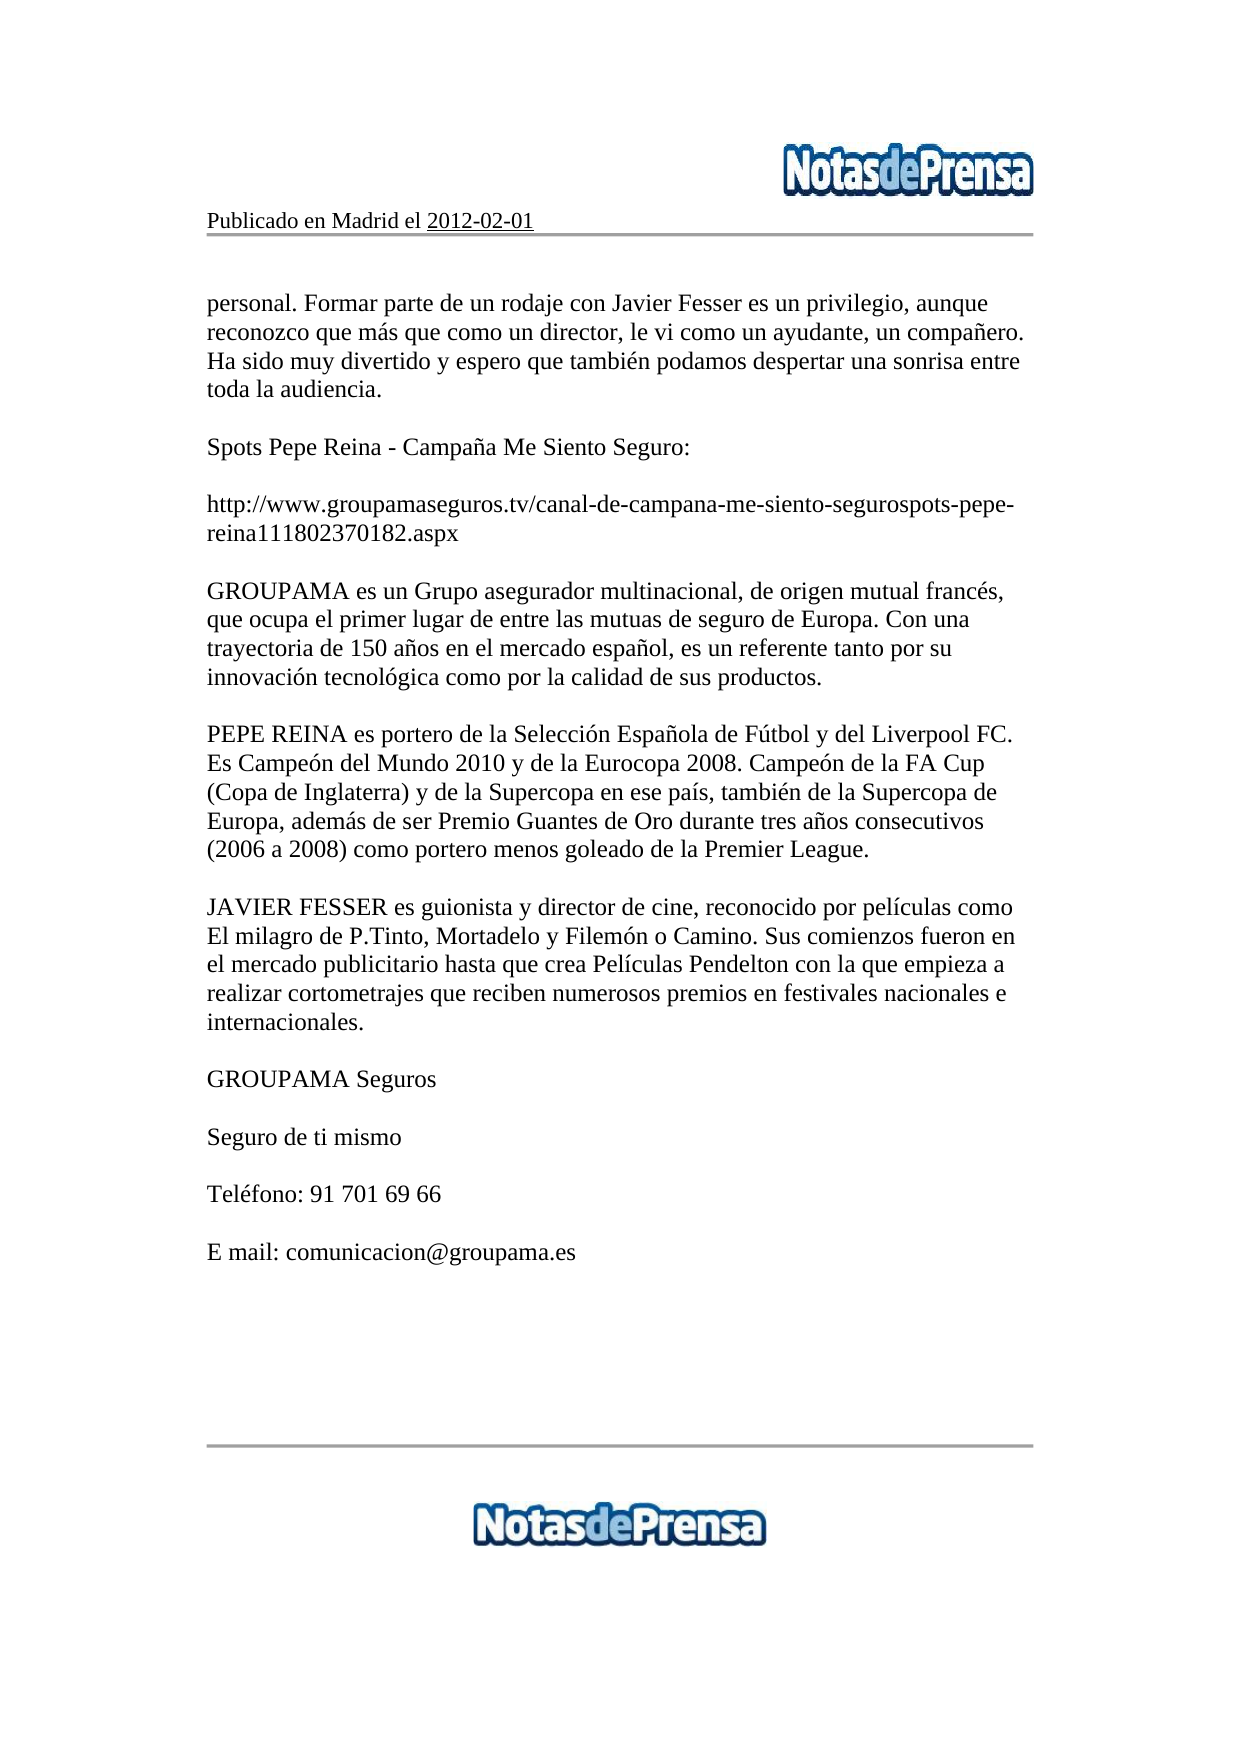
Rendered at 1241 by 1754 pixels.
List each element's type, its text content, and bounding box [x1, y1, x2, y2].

picture [783, 142, 1034, 199]
picture [473, 1501, 767, 1548]
